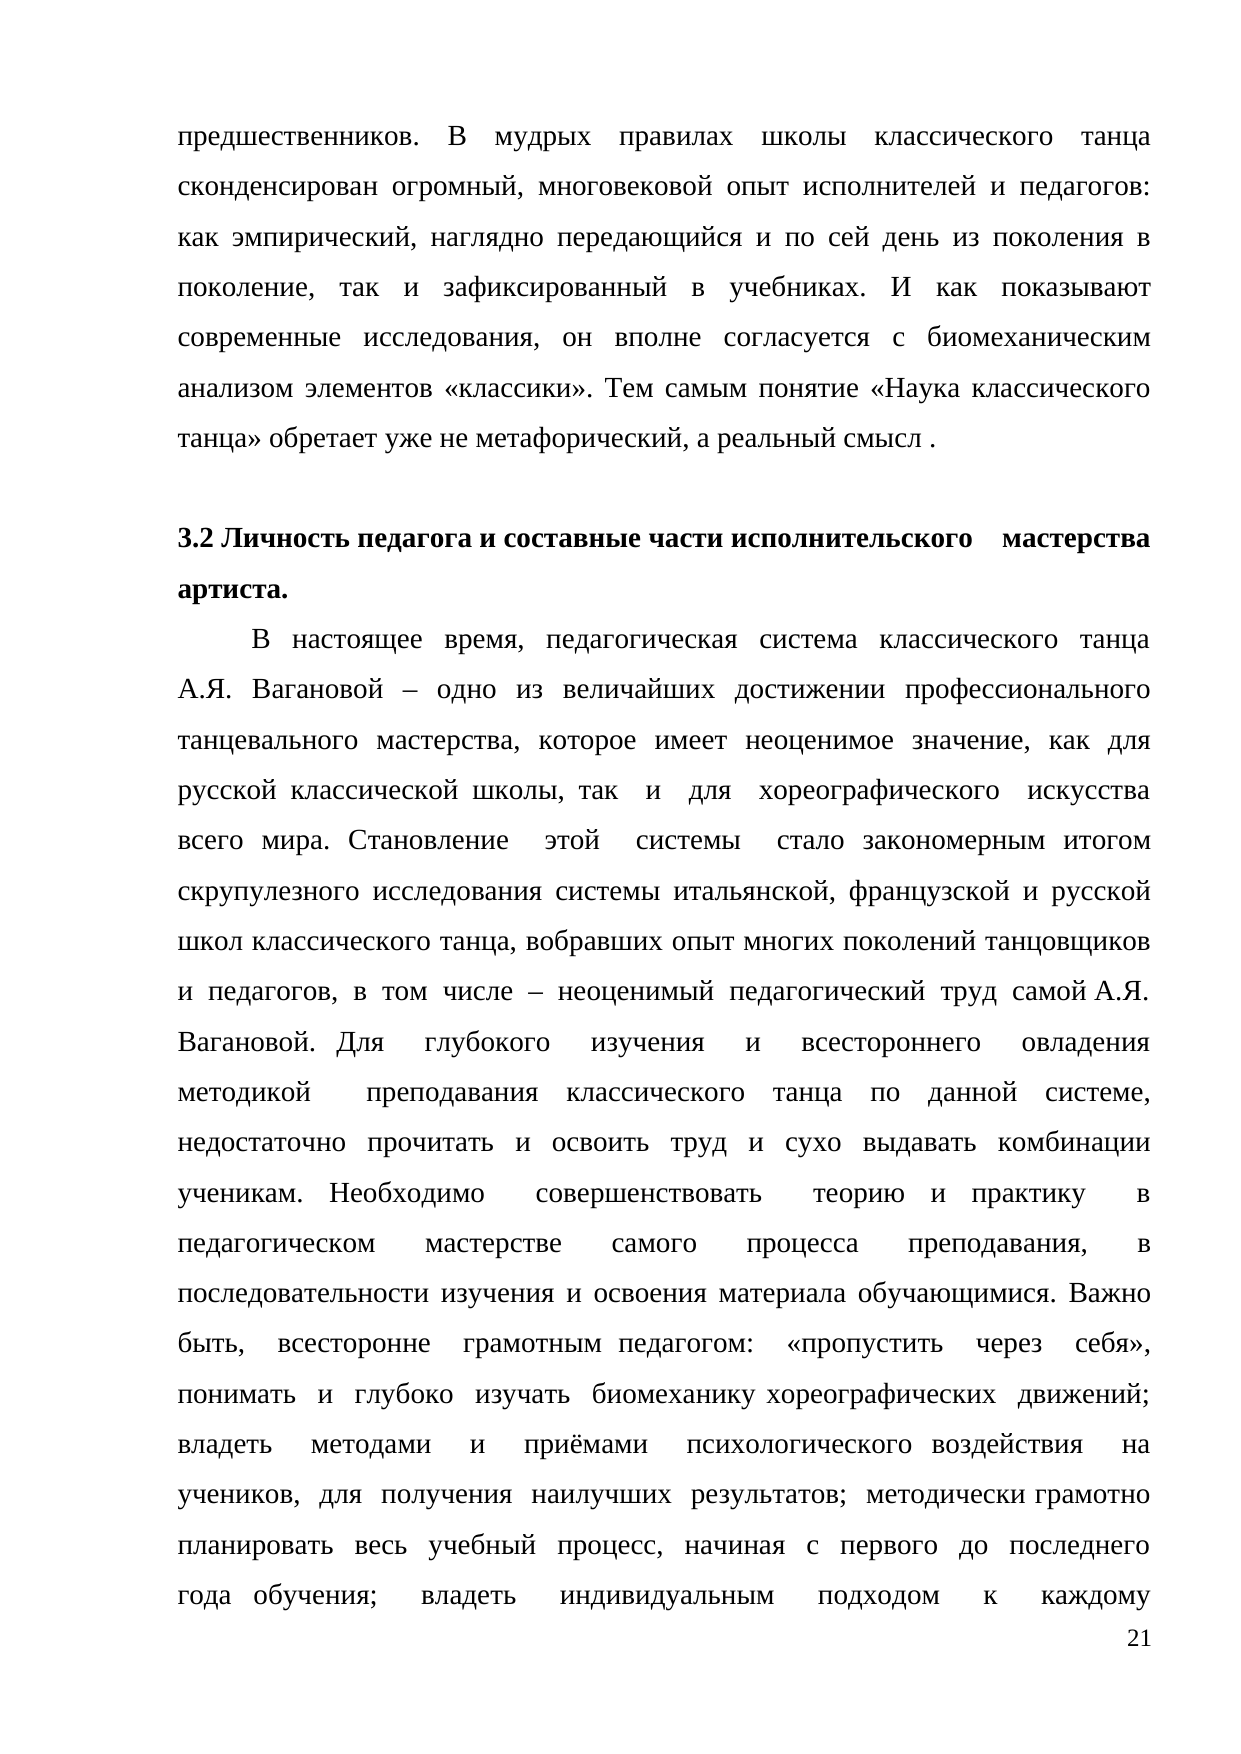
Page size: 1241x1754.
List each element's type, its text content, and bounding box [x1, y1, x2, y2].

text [177, 621, 1152, 1611]
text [177, 118, 1152, 453]
text 3.2 Личность педагога и составные части исполнительского мастерства артиста. [177, 521, 1152, 604]
